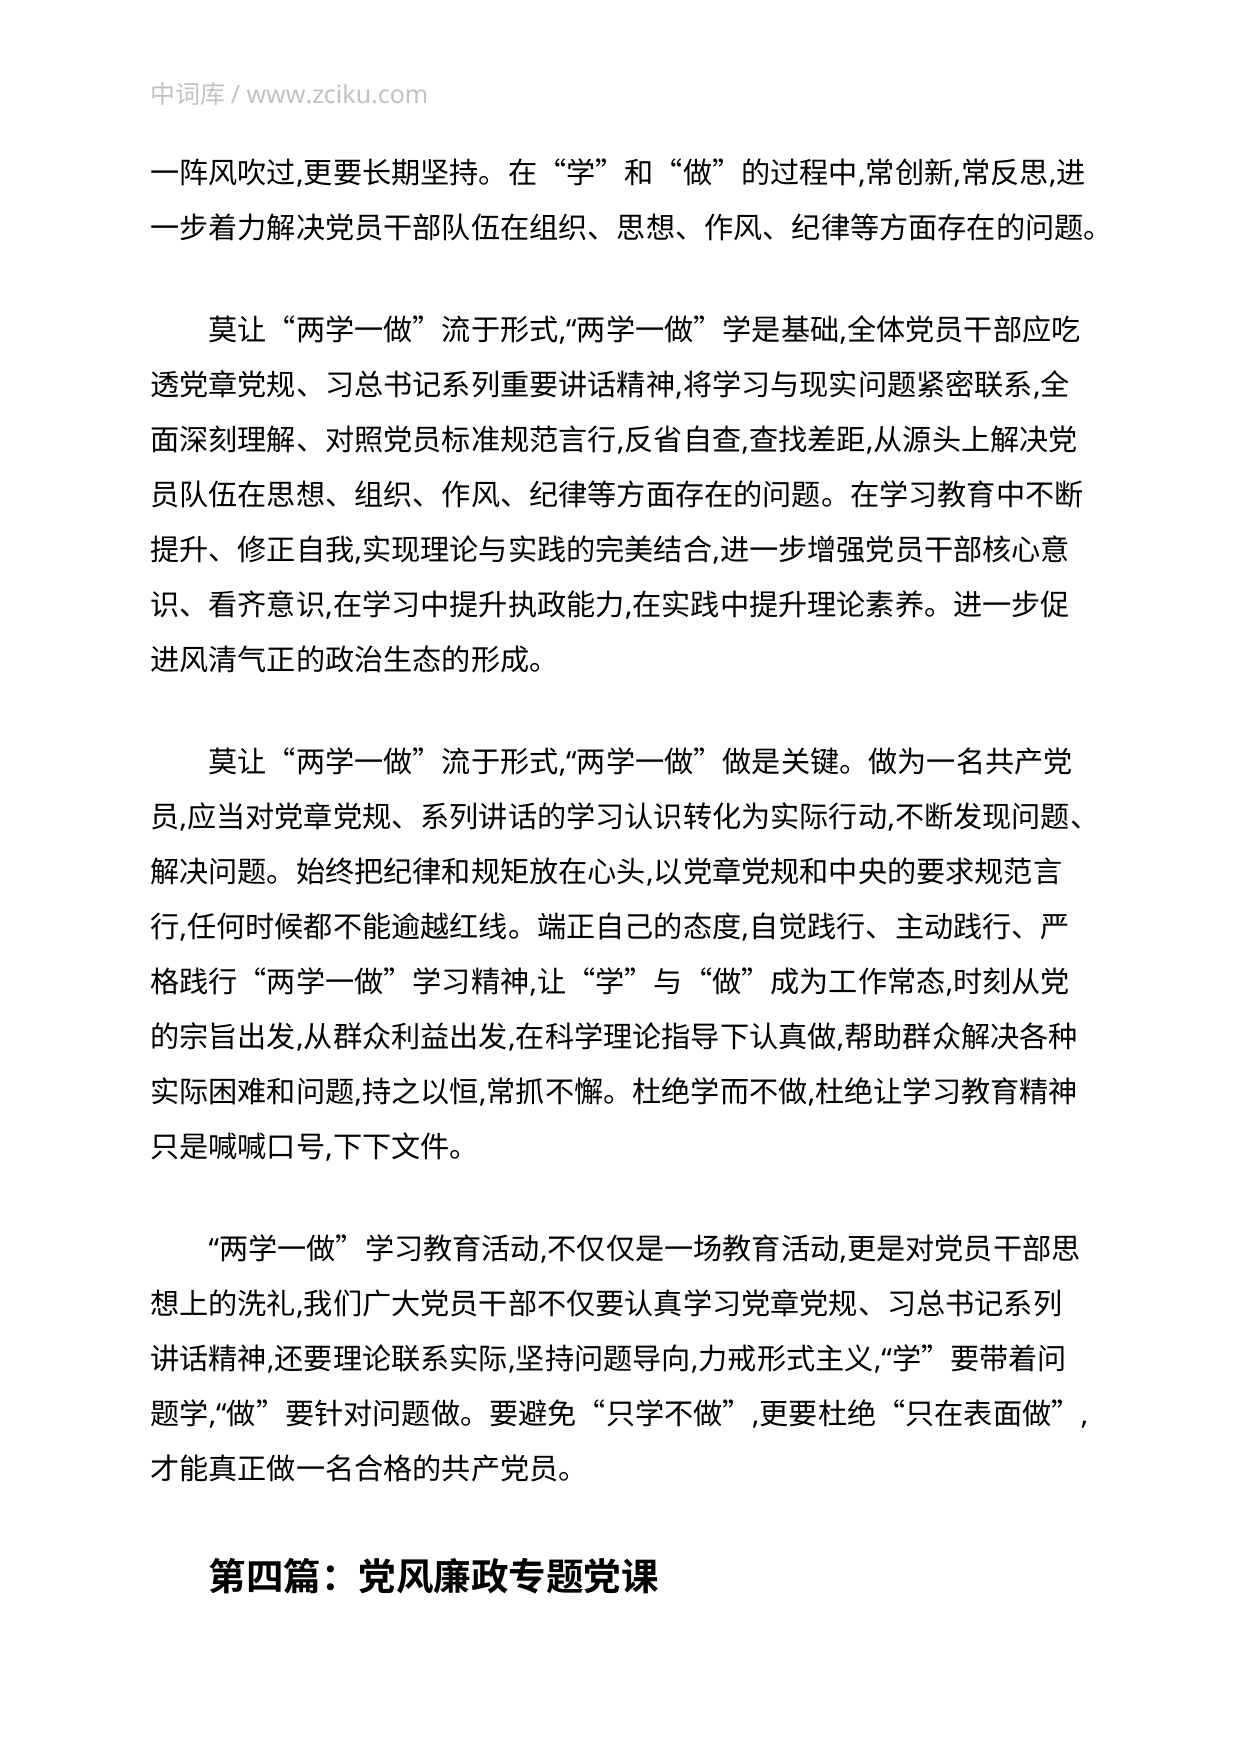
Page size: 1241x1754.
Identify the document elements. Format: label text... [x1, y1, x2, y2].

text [150, 150, 1090, 247]
text “两学一做”学习教育活动,不仅仅是一场教育活动,更是对党员干部思想上的洗礼,我们广大党员干部不仅要认真学习党章党规、习总书记系列讲话精神,还要理论联系实际,坚持问题导向,力戒形式主义,“学”要带着问题学,“做”要针对问题做。要避免“只学不做”,更要杜绝“只在表面做”,才能真正做一名合格的共产党员。 [150, 1225, 1090, 1488]
text 莫让“两学一做”流于形式,“两学一做”学是基础,全体党员干部应吃透党章党规、习总书记系列重要讲话精神,将学习与现实问题紧密联系,全面深刻理解、对照党员标准规范言行,反省自查,查找差距,从源头上解决党员队伍在思想、组织、作风、纪律等方面存在的问题。在学习教育中不断提升、修正自我,实现理论与实践的完美结合,进一步增强党员干部核心意识、看齐意识,在学习中提升执政能力,在实践中提升理论素养。进一步促进风清气正的政治生态的形成。 [150, 307, 1090, 679]
text 第四篇：党风廉政专题党课 [150, 1547, 1090, 1601]
text 莫让“两学一做”流于形式,“两学一做”做是关键。做为一名共产党员,应当对党章党规、系列讲话的学习认识转化为实际行动,不断发现问题、解决问题。始终把纪律和规矩放在心头,以党章党规和中央的要求规范言行,任何时候都不能逾越红线。端正自己的态度,自觉践行、主动践行、严格践行“两学一做”学习精神,让“学”与“做”成为工作常态,时刻从党的宗旨出发,从群众利益出发,在科学理论指导下认真做,帮助群众解决各种实际困难和问题,持之以恒,常抓不懈。杜绝学而不做,杜绝让学习教育精神只是喊喊口号,下下文件。 [150, 738, 1090, 1166]
